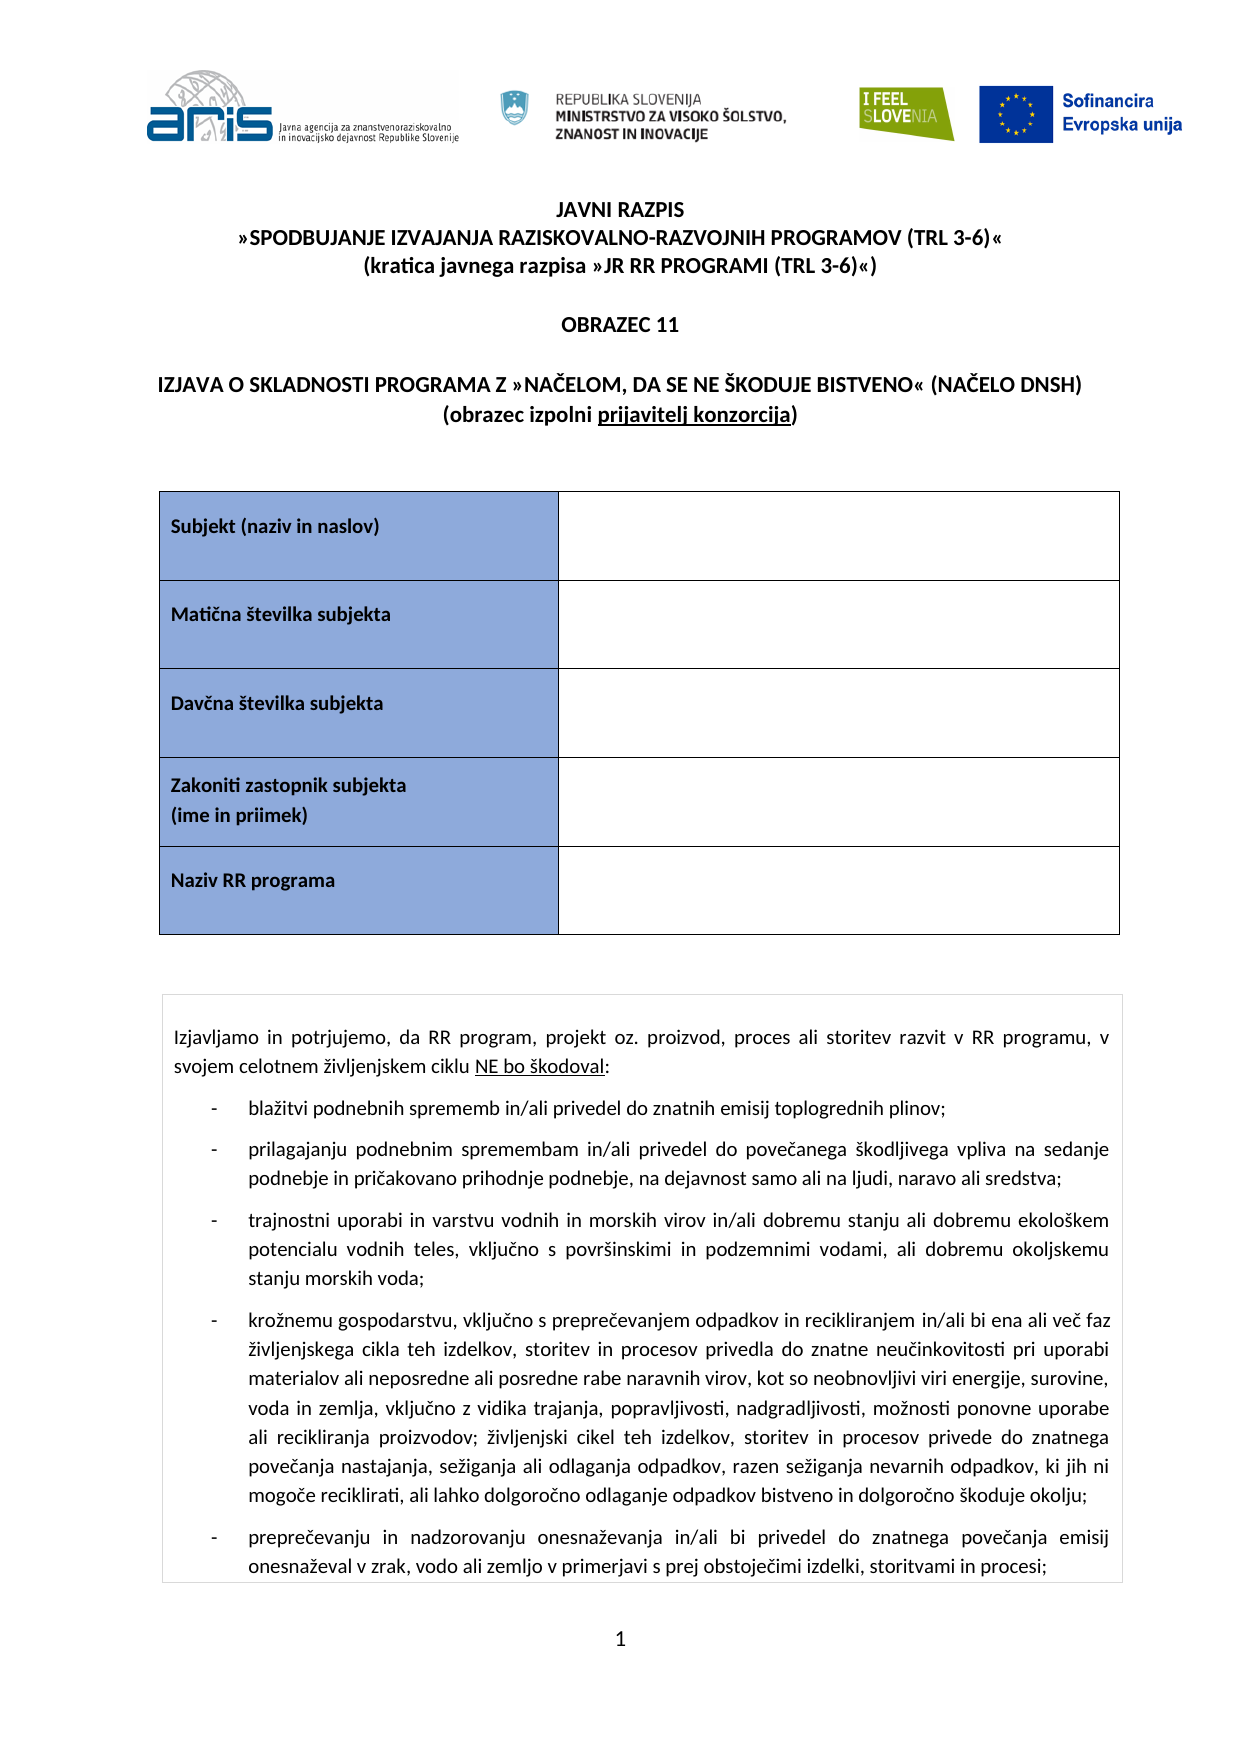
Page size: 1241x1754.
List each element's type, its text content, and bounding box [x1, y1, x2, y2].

text »SPODBUJANJE IZVAJANJA RAZISKOVALNO-RAZVOJNIH PROGRAMOV (TRL 3-6)« [148, 223, 1093, 252]
table_cell [559, 669, 1119, 757]
text JAVNI RAZPIS [148, 196, 1093, 223]
table_cell Matična številka subjekta [160, 581, 558, 668]
picture [859, 87, 955, 142]
table_cell [559, 847, 1119, 934]
table_header [559, 492, 1119, 580]
picture [497, 81, 789, 147]
picture [147, 70, 459, 144]
table_cell Davčna številka subjekta [160, 669, 558, 757]
text OBRAZEC 11 [148, 310, 1093, 338]
table_cell Naziv RR programa [160, 847, 558, 934]
table_header Subjekt (naziv in naslov) [160, 492, 558, 580]
table_cell [559, 581, 1119, 668]
picture [975, 81, 1192, 147]
text (obrazec izpolni prijavitelj konzorcija) [148, 400, 1093, 428]
table_cell [559, 758, 1119, 846]
text IZJAVA O SKLADNOSTI PROGRAMA Z »NAČELOM, DA SE NE ŠKODUJE BISTVENO« (NAČELO DNSH) [148, 370, 1093, 398]
text (kratica javnega razpisa »JR RR PROGRAMI (TRL 3-6)«) [148, 252, 1093, 279]
table_cell Zakoniti zastopnik subjekta (ime in priimek) [160, 758, 558, 846]
